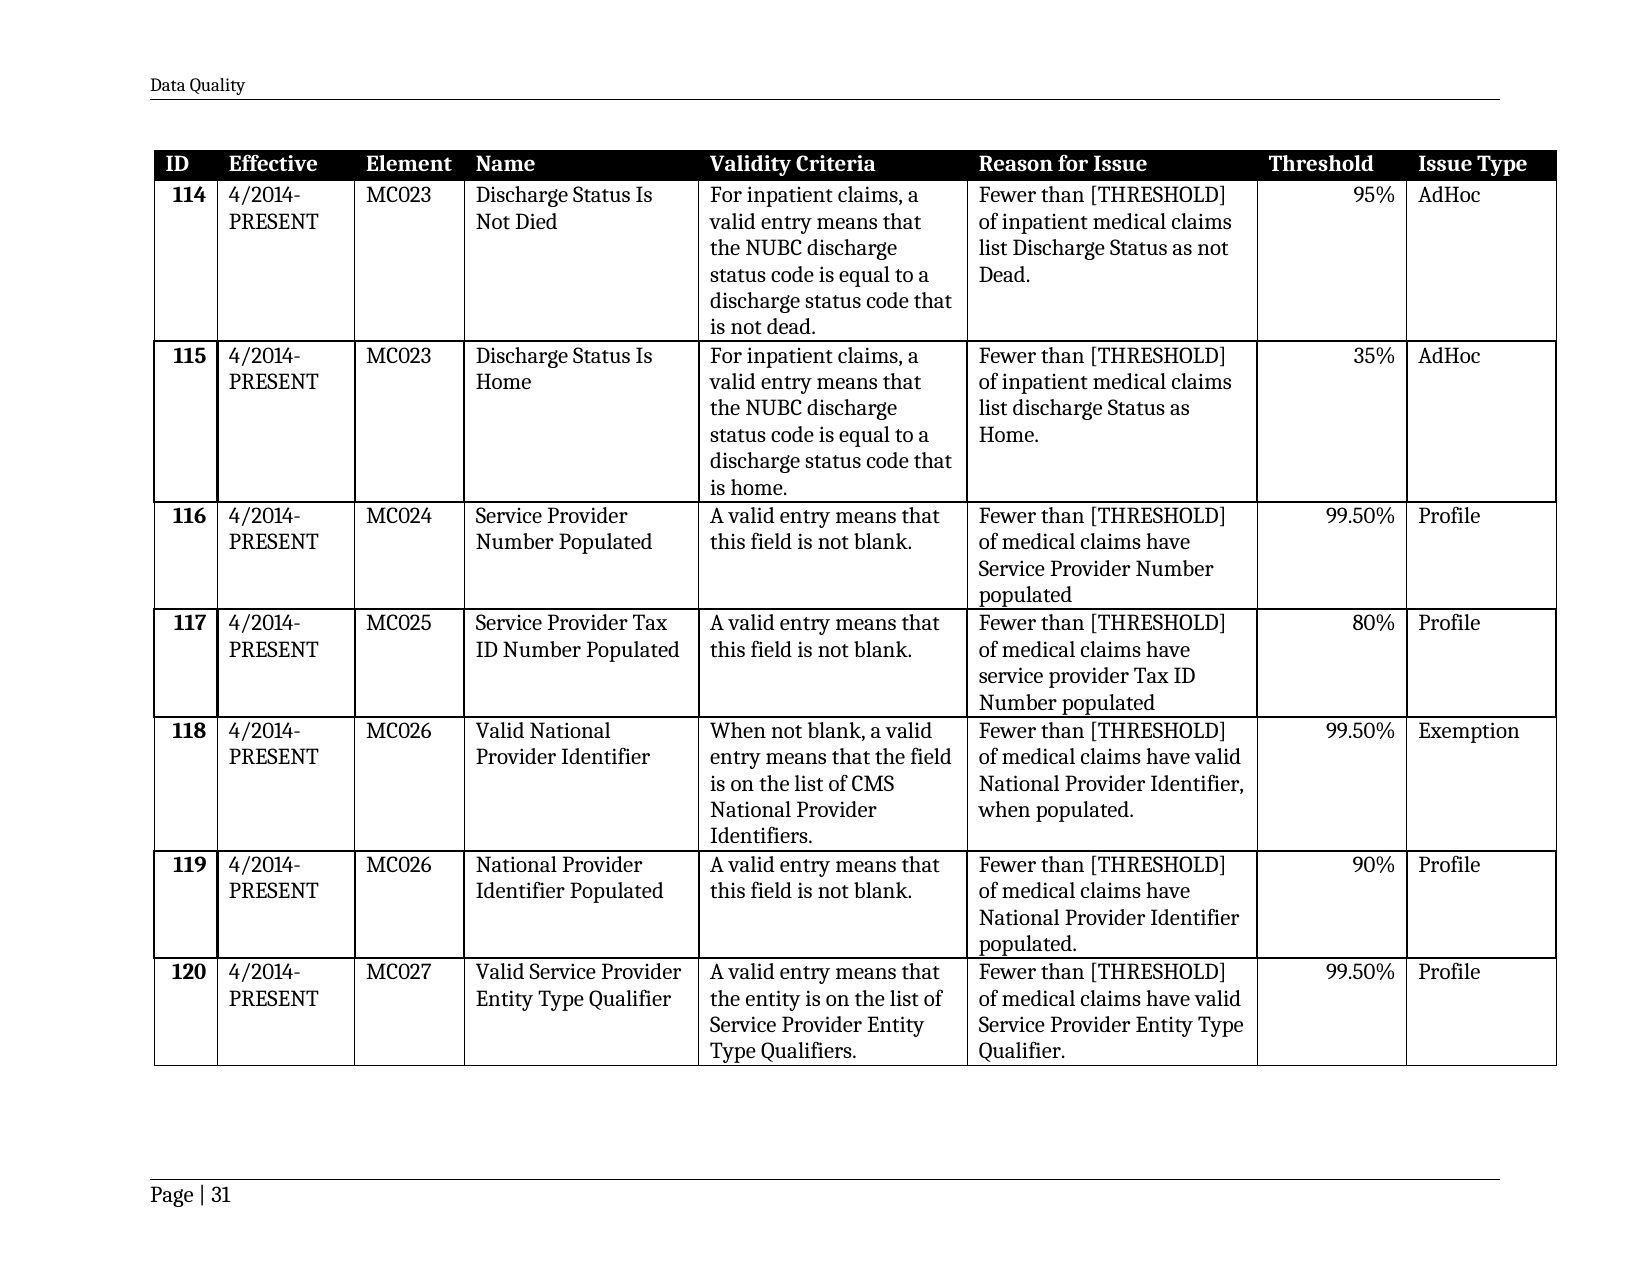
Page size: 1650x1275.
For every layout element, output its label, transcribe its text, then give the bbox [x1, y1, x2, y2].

table_cell AdHoc [1408, 342, 1555, 501]
table_cell 4/2014-PRESENT [219, 342, 354, 501]
table_cell 115 [155, 342, 216, 501]
table_header Validity Criteria [699, 151, 967, 180]
table_cell 4/2014-PRESENT [218, 718, 354, 849]
table_cell MC027 [355, 959, 464, 1064]
table_cell When not blank, a valid entry means that the field is on the list of CMS National Provider Identifiers. [699, 718, 967, 849]
table_header ID [155, 151, 217, 180]
table_cell MC026 [356, 852, 463, 957]
table_cell AdHoc [1407, 181, 1556, 340]
table_cell A valid entry means that this field is not blank. [700, 852, 966, 957]
table_cell MC024 [355, 503, 464, 608]
table_cell 116 [155, 503, 217, 608]
table_header Element [355, 151, 464, 180]
table_cell MC023 [355, 181, 464, 340]
table_cell 4/2014-PRESENT [218, 503, 354, 608]
table_cell A valid entry means that the entity is on the list of Service Provider Entity Type Qualifiers. [699, 959, 967, 1064]
table_cell Fewer than [THRESHOLD] of medical claims have service provider Tax ID Number populated [968, 610, 1256, 716]
table_cell 119 [155, 852, 216, 957]
table_cell 120 [155, 959, 217, 1064]
table_cell 80% [1258, 610, 1406, 716]
table_cell MC026 [355, 718, 464, 849]
table_cell 99.50% [1258, 718, 1406, 849]
table_cell National Provider Identifier Populated [465, 852, 698, 957]
table_cell 4/2014-PRESENT [219, 852, 354, 957]
table_header Name [465, 151, 698, 180]
table_header Effective [218, 151, 354, 180]
table_cell 90% [1258, 852, 1406, 957]
table_cell Discharge Status Is Not Died [465, 181, 698, 340]
table_cell Fewer than [THRESHOLD] of medical claims have valid Service Provider Entity Type Qualifier. [968, 959, 1257, 1064]
table_cell 95% [1258, 181, 1406, 340]
table_cell 35% [1258, 342, 1406, 501]
table_cell MC025 [356, 610, 463, 716]
table_cell A valid entry means that this field is not blank. [699, 503, 967, 608]
table_cell 114 [155, 181, 217, 340]
table_cell Fewer than [THRESHOLD] of inpatient medical claims list discharge Status as Home. [968, 342, 1256, 501]
table_cell Fewer than [THRESHOLD] of medical claims have valid National Provider Identifier, when populated. [968, 718, 1257, 849]
table_cell MC023 [356, 342, 463, 501]
table_cell 118 [155, 718, 217, 849]
table_header Threshold [1258, 151, 1406, 180]
table_cell Service Provider Tax ID Number Populated [465, 610, 698, 716]
table_cell 4/2014-PRESENT [218, 181, 354, 340]
table_cell Service Provider Number Populated [465, 503, 698, 608]
table_cell 99.50% [1258, 503, 1406, 608]
table_cell Profile [1408, 610, 1555, 716]
table_cell 99.50% [1258, 959, 1406, 1064]
table_cell For inpatient claims, a valid entry means that the NUBC discharge status code is equal to a discharge status code that is not dead. [699, 181, 967, 340]
table_cell Discharge Status Is Home [465, 342, 698, 501]
table_header Reason for Issue [968, 151, 1257, 180]
table_cell Profile [1407, 959, 1556, 1064]
table_cell 117 [155, 610, 216, 716]
table_header Issue Type [1407, 151, 1556, 180]
table_cell A valid entry means that this field is not blank. [700, 610, 966, 716]
table_cell 4/2014-PRESENT [219, 610, 354, 716]
table_cell Fewer than [THRESHOLD] of medical claims have Service Provider Number populated [968, 503, 1257, 608]
table_cell Profile [1408, 852, 1555, 957]
table_cell 4/2014-PRESENT [218, 959, 354, 1064]
table_cell For inpatient claims, a valid entry means that the NUBC discharge status code is equal to a discharge status code that is home. [700, 342, 966, 501]
table_cell Valid National Provider Identifier [465, 718, 698, 849]
table_cell Fewer than [THRESHOLD] of medical claims have National Provider Identifier populated. [968, 852, 1256, 957]
table_cell Valid Service Provider Entity Type Qualifier [465, 959, 698, 1064]
table_cell Exemption [1407, 718, 1556, 849]
table_cell Profile [1407, 503, 1556, 608]
table_cell Fewer than [THRESHOLD] of inpatient medical claims list Discharge Status as not Dead. [968, 181, 1257, 340]
